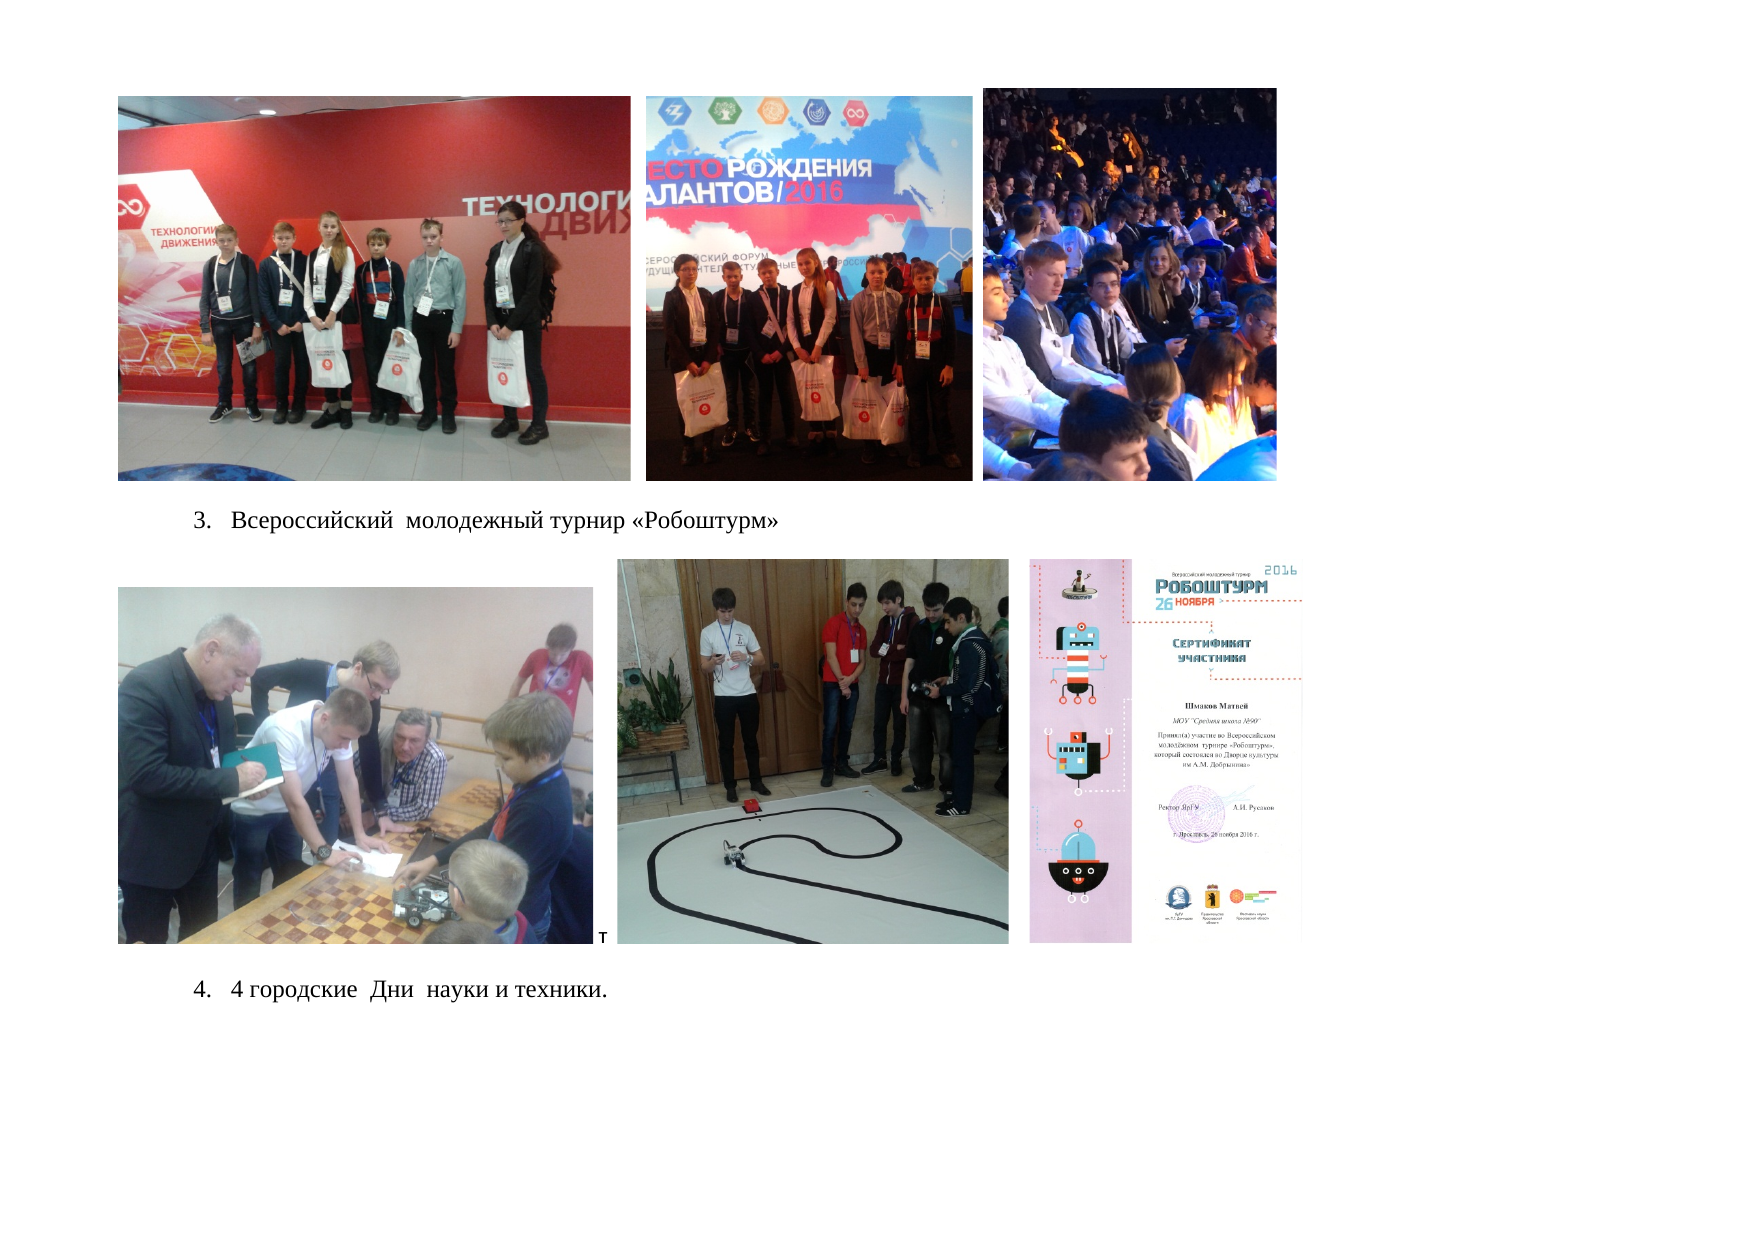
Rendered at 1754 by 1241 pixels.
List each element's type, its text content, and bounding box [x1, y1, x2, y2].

picture [646, 96, 973, 481]
picture [118, 96, 631, 481]
list 4 городские Дни науки и техники. [193, 974, 1636, 1003]
picture [118, 587, 594, 944]
picture [1029, 559, 1303, 944]
list Всероссийский молодежный турнир «Робоштурм» [193, 505, 1636, 534]
picture [617, 559, 1009, 944]
picture [983, 88, 1277, 481]
